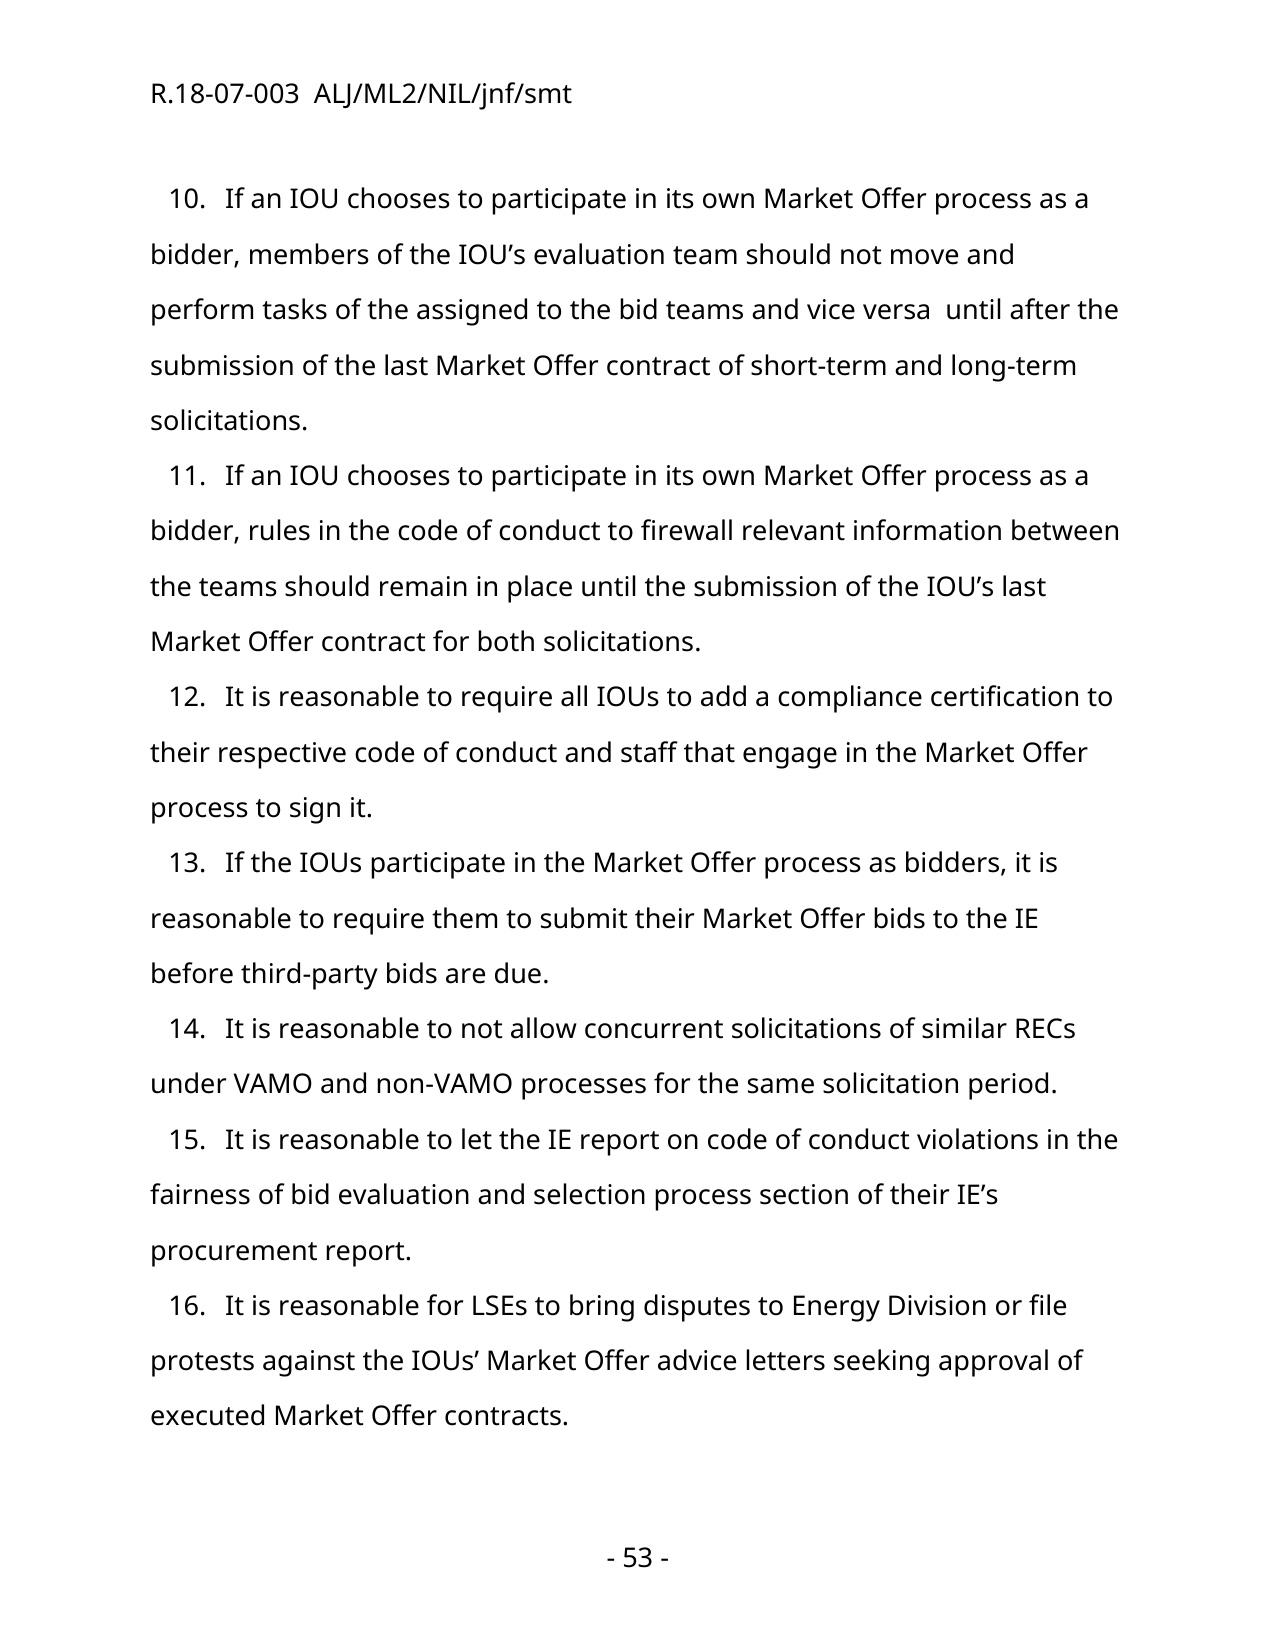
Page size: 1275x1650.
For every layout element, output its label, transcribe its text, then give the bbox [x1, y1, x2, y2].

text It is reasonable to let the IE report on code of conduct violations in the fairness of bid evaluation and selection process section of their IE’s procurement report. [150, 1120, 1125, 1268]
text If the IOUs participate in the Market Offer process as bidders, it is reasonable to require them to submit their Market Offer bids to the IE before third-party bids are due. [150, 844, 1125, 991]
text It is reasonable to require all IOUs to add a compliance certification to their respective code of conduct and staff that engage in the Market Offer process to sign it. [150, 678, 1125, 825]
text It is reasonable for LSEs to bring disputes to Energy Division or file protests against the IOUs’ Market Offer advice letters seeking approval of executed Market Offer contracts. [150, 1286, 1125, 1434]
text If an IOU chooses to participate in its own Market Offer process as a bidder, rules in the code of conduct to firewall relevant information between the teams should remain in place until the submission of the IOU’s last Market Offer contract for both solicitations. [150, 457, 1125, 659]
text If an IOU chooses to participate in its own Market Offer process as a bidder, members of the IOU’s evaluation team should not move and perform tasks of the assigned to the bid teams and vice versa until after the submission of the last Market Offer contract of short-term and long-term solicitations. [150, 180, 1125, 438]
text It is reasonable to not allow concurrent solicitations of similar RECs under VAMO and non-VAMO processes for the same solicitation period. [150, 1010, 1125, 1102]
